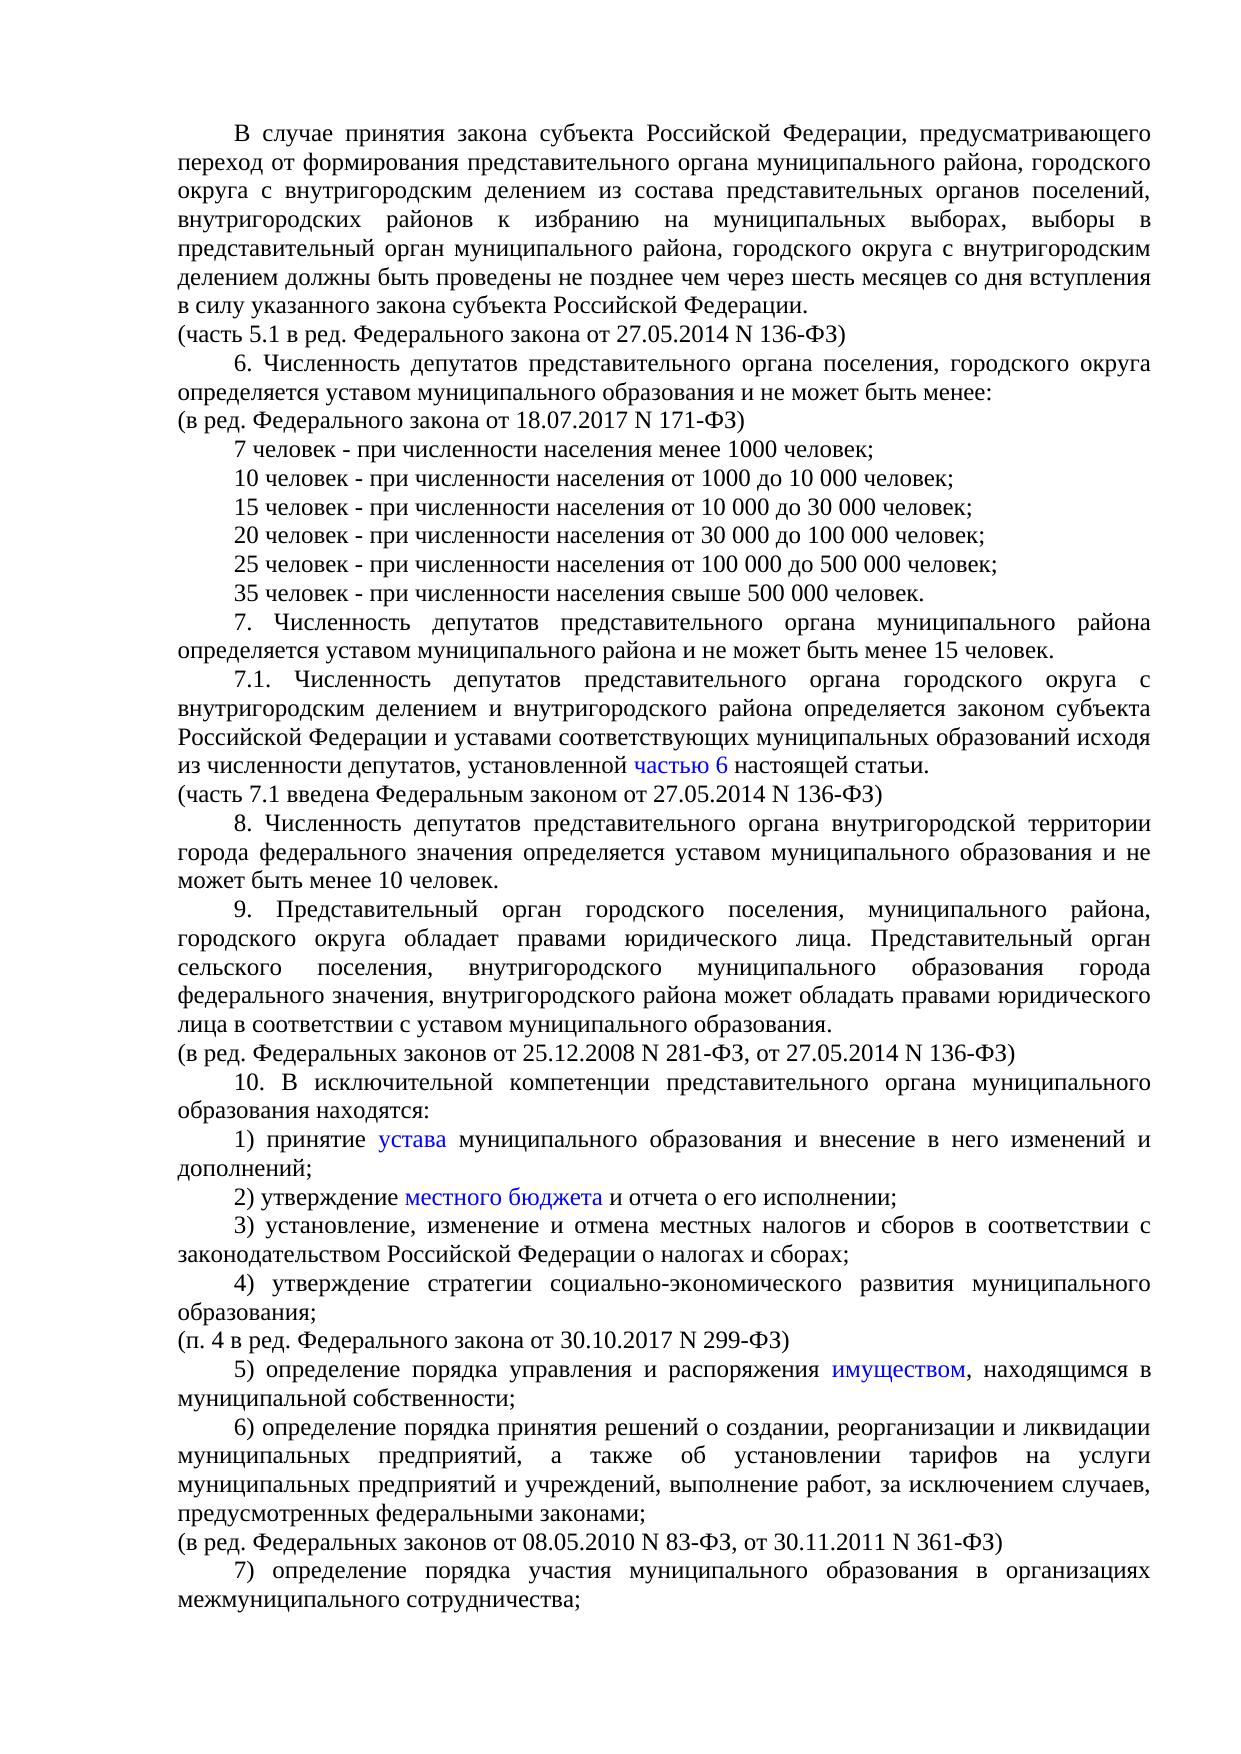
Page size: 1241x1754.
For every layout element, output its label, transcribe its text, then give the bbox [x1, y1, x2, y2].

text 7 человек - при численности населения менее 1000 человек; [177, 434, 1152, 463]
text (в ред. Федеральных законов от 25.12.2008 N 281-ФЗ, от 27.05.2014 N 136-ФЗ) [177, 1038, 1152, 1067]
text 3) установление, изменение и отмена местных налогов и сборов в соответствии с законодательством Российской Федерации о налогах и сборах; [177, 1211, 1152, 1268]
text (часть 7.1 введена Федеральным законом от 27.05.2014 N 136-ФЗ) [177, 779, 1152, 808]
text 15 человек - при численности населения от 10 000 до 30 000 человек; [177, 492, 1152, 521]
text 10. В исключительной компетенции представительного органа муниципального образования находятся: [177, 1067, 1152, 1124]
text 7. Численность депутатов представительного органа муниципального района определяется уставом муниципального района и не может быть менее 15 человек. [177, 607, 1152, 664]
text (в ред. Федерального закона от 18.07.2017 N 171-ФЗ) [177, 406, 1152, 434]
text (п. 4 в ред. Федерального закона от 30.10.2017 N 299-ФЗ) [177, 1326, 1152, 1354]
text (часть 5.1 в ред. Федерального закона от 27.05.2014 N 136-ФЗ) [177, 319, 1152, 348]
text 6) определение порядка принятия решений о создании, реорганизации и ликвидации муниципальных предприятий, а также об установлении тарифов на услуги муниципальных предприятий и учреждений, выполнение работ, за исключением случаев, предусмотренных федеральными законами; [177, 1412, 1152, 1527]
text 6. Численность депутатов представительного органа поселения, городского округа определяется уставом муниципального образования и не может быть менее: [177, 348, 1152, 406]
text 4) утверждение стратегии социально-экономического развития муниципального образования; [177, 1268, 1152, 1326]
text 20 человек - при численности населения от 30 000 до 100 000 человек; [177, 521, 1152, 549]
text 8. Численность депутатов представительного органа внутригородской территории города федерального значения определяется уставом муниципального образования и не может быть менее 10 человек. [177, 808, 1152, 894]
text 5) определение порядка управления и распоряжения имуществом, находящимся в муниципальной собственности; [177, 1354, 1152, 1412]
text 7.1. Численность депутатов представительного органа городского округа с внутригородским делением и внутригородского района определяется законом субъекта Российской Федерации и уставами соответствующих муниципальных образований исходя из численности депутатов, установленной частью 6 настоящей статьи. [177, 664, 1152, 779]
text 1) принятие устава муниципального образования и внесение в него изменений и дополнений; [177, 1124, 1152, 1182]
text В случае принятия закона субъекта Российской Федерации, предусматривающего переход от формирования представительного органа муниципального района, городского округа с внутригородским делением из состава представительных органов поселений, внутригородских районов к избранию на муниципальных выборах, выборы в представительный орган муниципального района, городского округа с внутригородским делением должны быть проведены не позднее чем через шесть месяцев со дня вступления в силу указанного закона субъекта Российской Федерации. [177, 118, 1152, 319]
text 25 человек - при численности населения от 100 000 до 500 000 человек; [177, 549, 1152, 578]
text (в ред. Федеральных законов от 08.05.2010 N 83-ФЗ, от 30.11.2011 N 361-ФЗ) [177, 1527, 1152, 1556]
text 2) утверждение местного бюджета и отчета о его исполнении; [177, 1182, 1152, 1211]
text 10 человек - при численности населения от 1000 до 10 000 человек; [177, 463, 1152, 492]
text 9. Представительный орган городского поселения, муниципального района, городского округа обладает правами юридического лица. Представительный орган сельского поселения, внутригородского муниципального образования города федерального значения, внутригородского района может обладать правами юридического лица в соответствии с уставом муниципального образования. [177, 894, 1152, 1038]
text 7) определение порядка участия муниципального образования в организациях межмуниципального сотрудничества; [177, 1556, 1152, 1613]
text 35 человек - при численности населения свыше 500 000 человек. [177, 578, 1152, 607]
